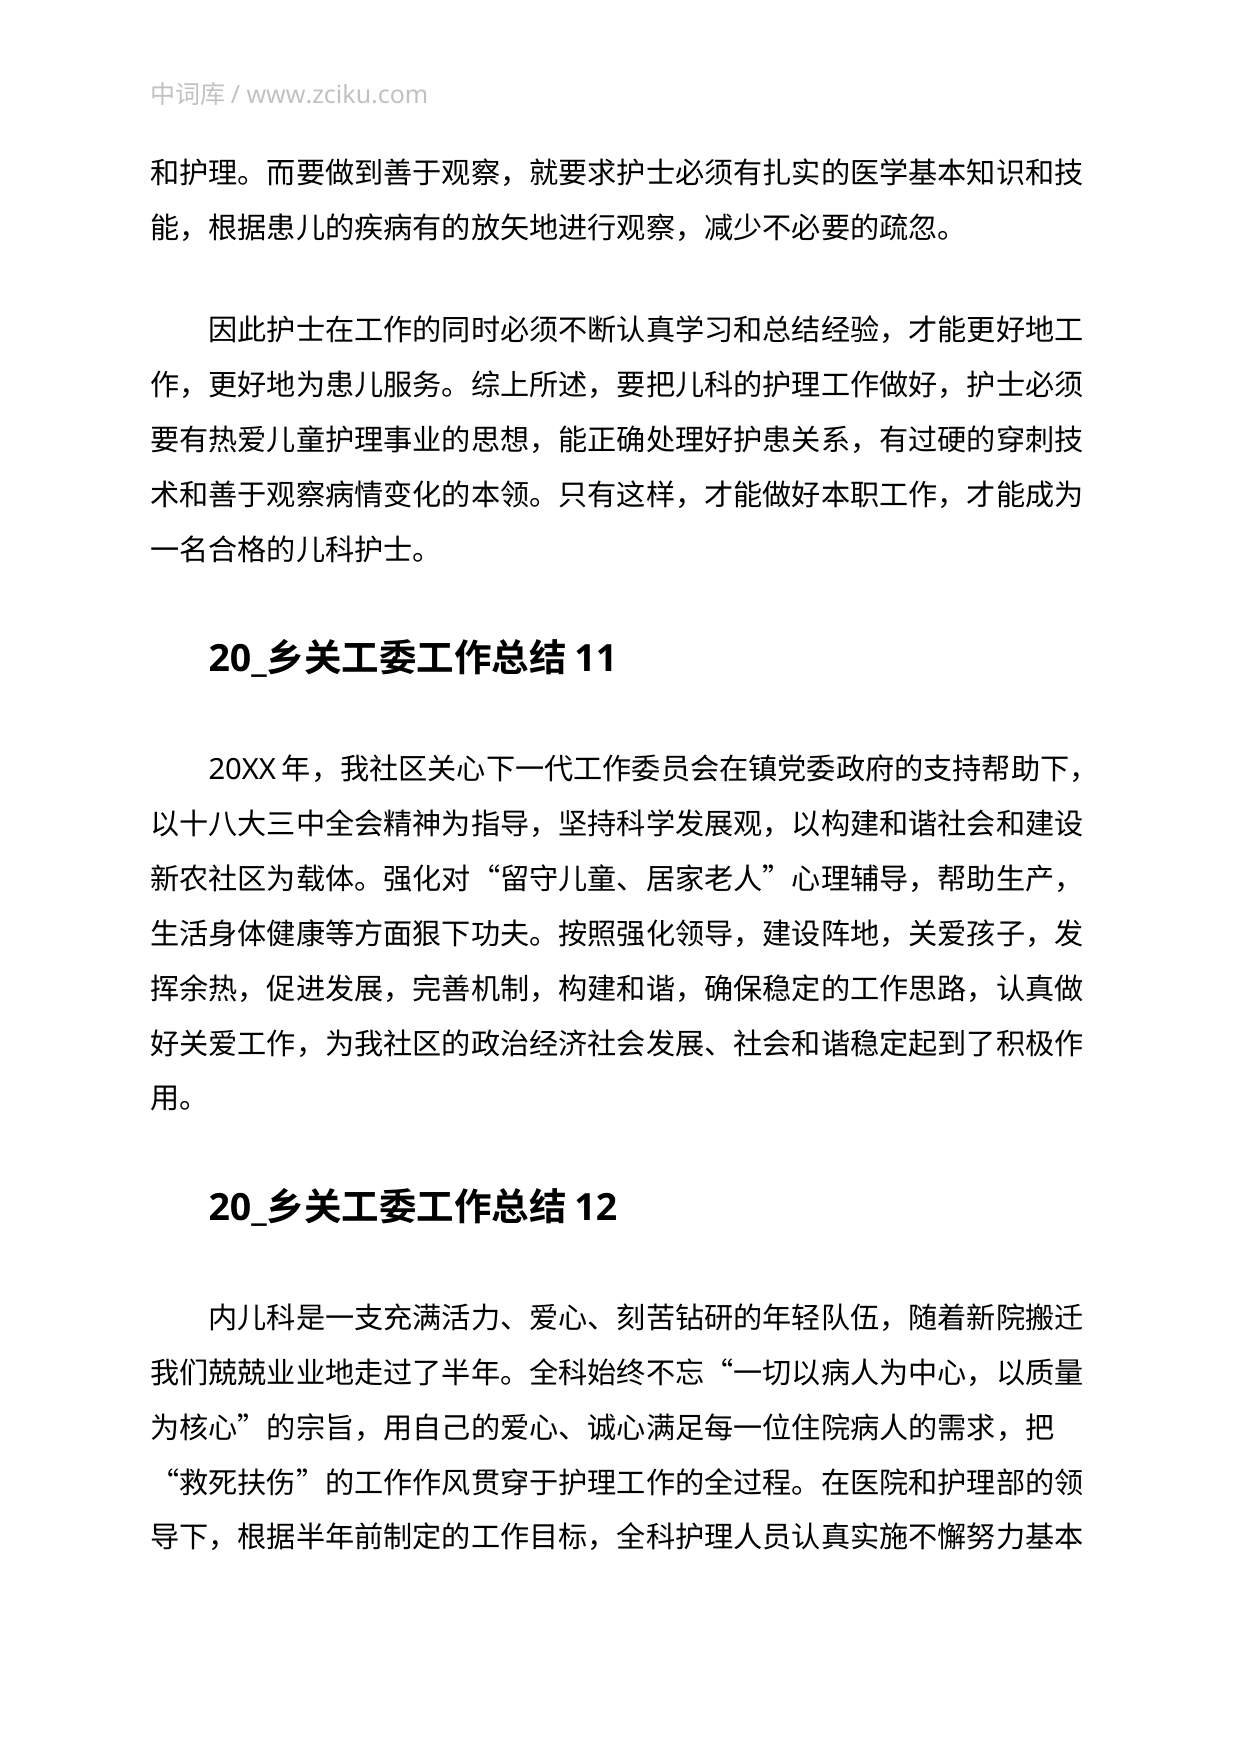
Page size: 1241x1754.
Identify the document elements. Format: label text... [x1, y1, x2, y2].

text 20_乡关工委工作总结11 [150, 628, 1090, 682]
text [150, 1294, 1090, 1556]
text 20XX年，我社区关心下一代工作委员会在镇党委政府的支持帮助下，以十八大三中全会精神为指导，坚持科学发展观，以构建和谐社会和建设新农社区为载体。强化对“留守儿童、居家老人”心理辅导，帮助生产，生活身体健康等方面狠下功夫。按照强化领导，建设阵地，关爱孩子，发挥余热，促进发展，完善机制，构建和谐，确保稳定的工作思路，认真做好关爱工作，为我社区的政治经济社会发展、社会和谐稳定起到了积极作用。 [150, 746, 1090, 1117]
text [150, 150, 1090, 247]
text 因此护士在工作的同时必须不断认真学习和总结经验，才能更好地工作，更好地为患儿服务。综上所述，要把儿科的护理工作做好，护士必须要有热爱儿童护理事业的思想，能正确处理好护患关系，有过硬的穿刺技术和善于观察病情变化的本领。只有这样，才能做好本职工作，才能成为一名合格的儿科护士。 [150, 307, 1090, 568]
text 20_乡关工委工作总结12 [150, 1177, 1090, 1231]
